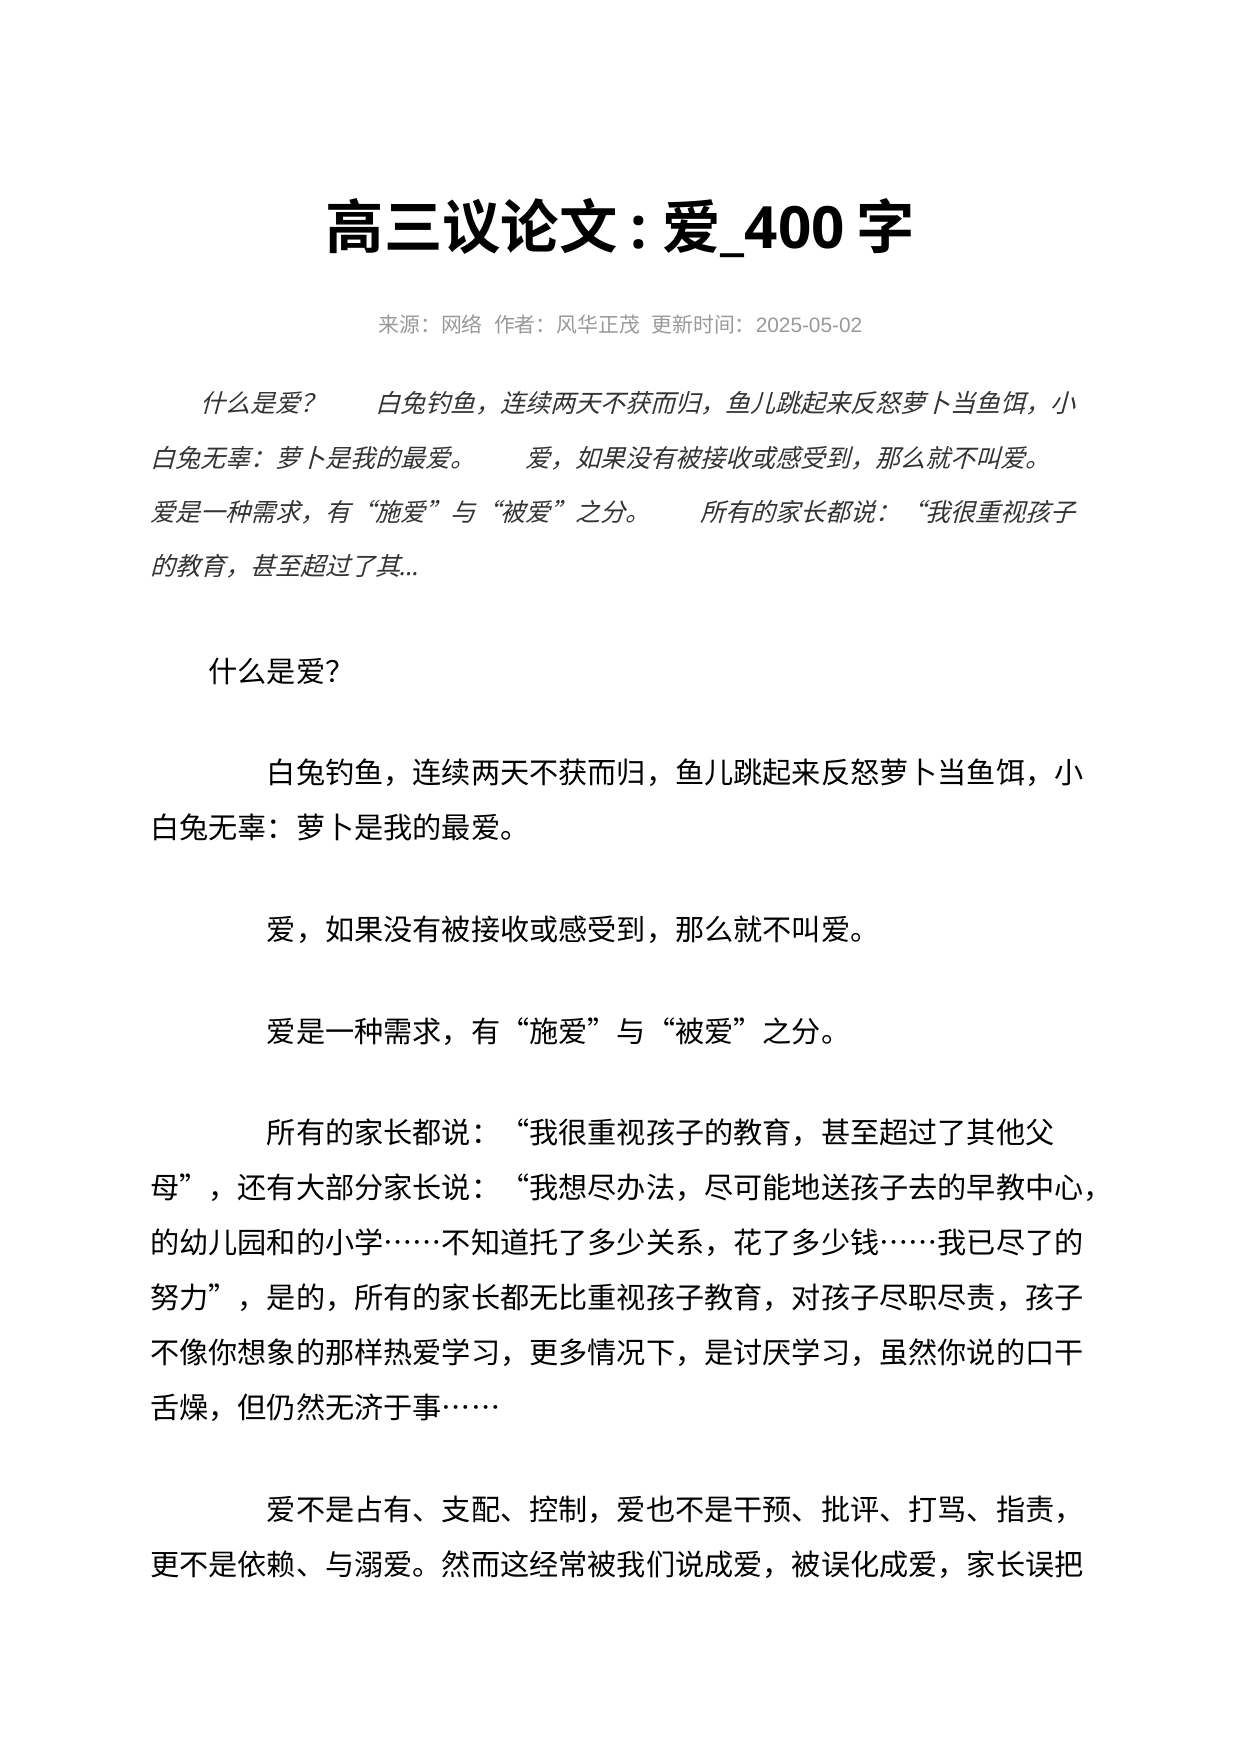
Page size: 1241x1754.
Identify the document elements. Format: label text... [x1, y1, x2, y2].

text 什么是爱？ [150, 648, 1090, 690]
subtitle 高三议论文 : 爱_400字 [150, 181, 1090, 266]
text 白兔钓鱼，连续两天不获而归，鱼儿跳起来反怒萝卜当鱼饵，小白兔无辜：萝卜是我的最爱。 [150, 750, 1090, 847]
text 来源：网络 作者：风华正茂 更新时间：2025-05-02 [150, 313, 1090, 337]
text 什么是爱？ 白兔钓鱼，连续两天不获而归，鱼儿跳起来反怒萝卜当鱼饵，小白兔无辜：萝卜是我的最爱。 爱，如果没有被接收或感受到，那么就不叫爱。 爱是一种需求，有“施爱”与“被爱”之分。 所有的家长都说：“我很重视孩子的教育，甚至超过了其... [150, 384, 1090, 583]
text 爱，如果没有被接收或感受到，那么就不叫爱。 [150, 907, 1090, 949]
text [150, 1486, 1090, 1583]
text 所有的家长都说：“我很重视孩子的教育，甚至超过了其他父母”，还有大部分家长说：“我想尽办法，尽可能地送孩子去的早教中心，的幼儿园和的小学……不知道托了多少关系，花了多少钱……我已尽了的努力”，是的，所有的家长都无比重视孩子教育，对孩子尽职尽责，孩子不像你想象的那样热爱学习，更多情况下，是讨厌学习，虽然你说的口干舌燥，但仍然无济于事…… [150, 1110, 1090, 1427]
text 爱是一种需求，有“施爱”与“被爱”之分。 [150, 1008, 1090, 1051]
